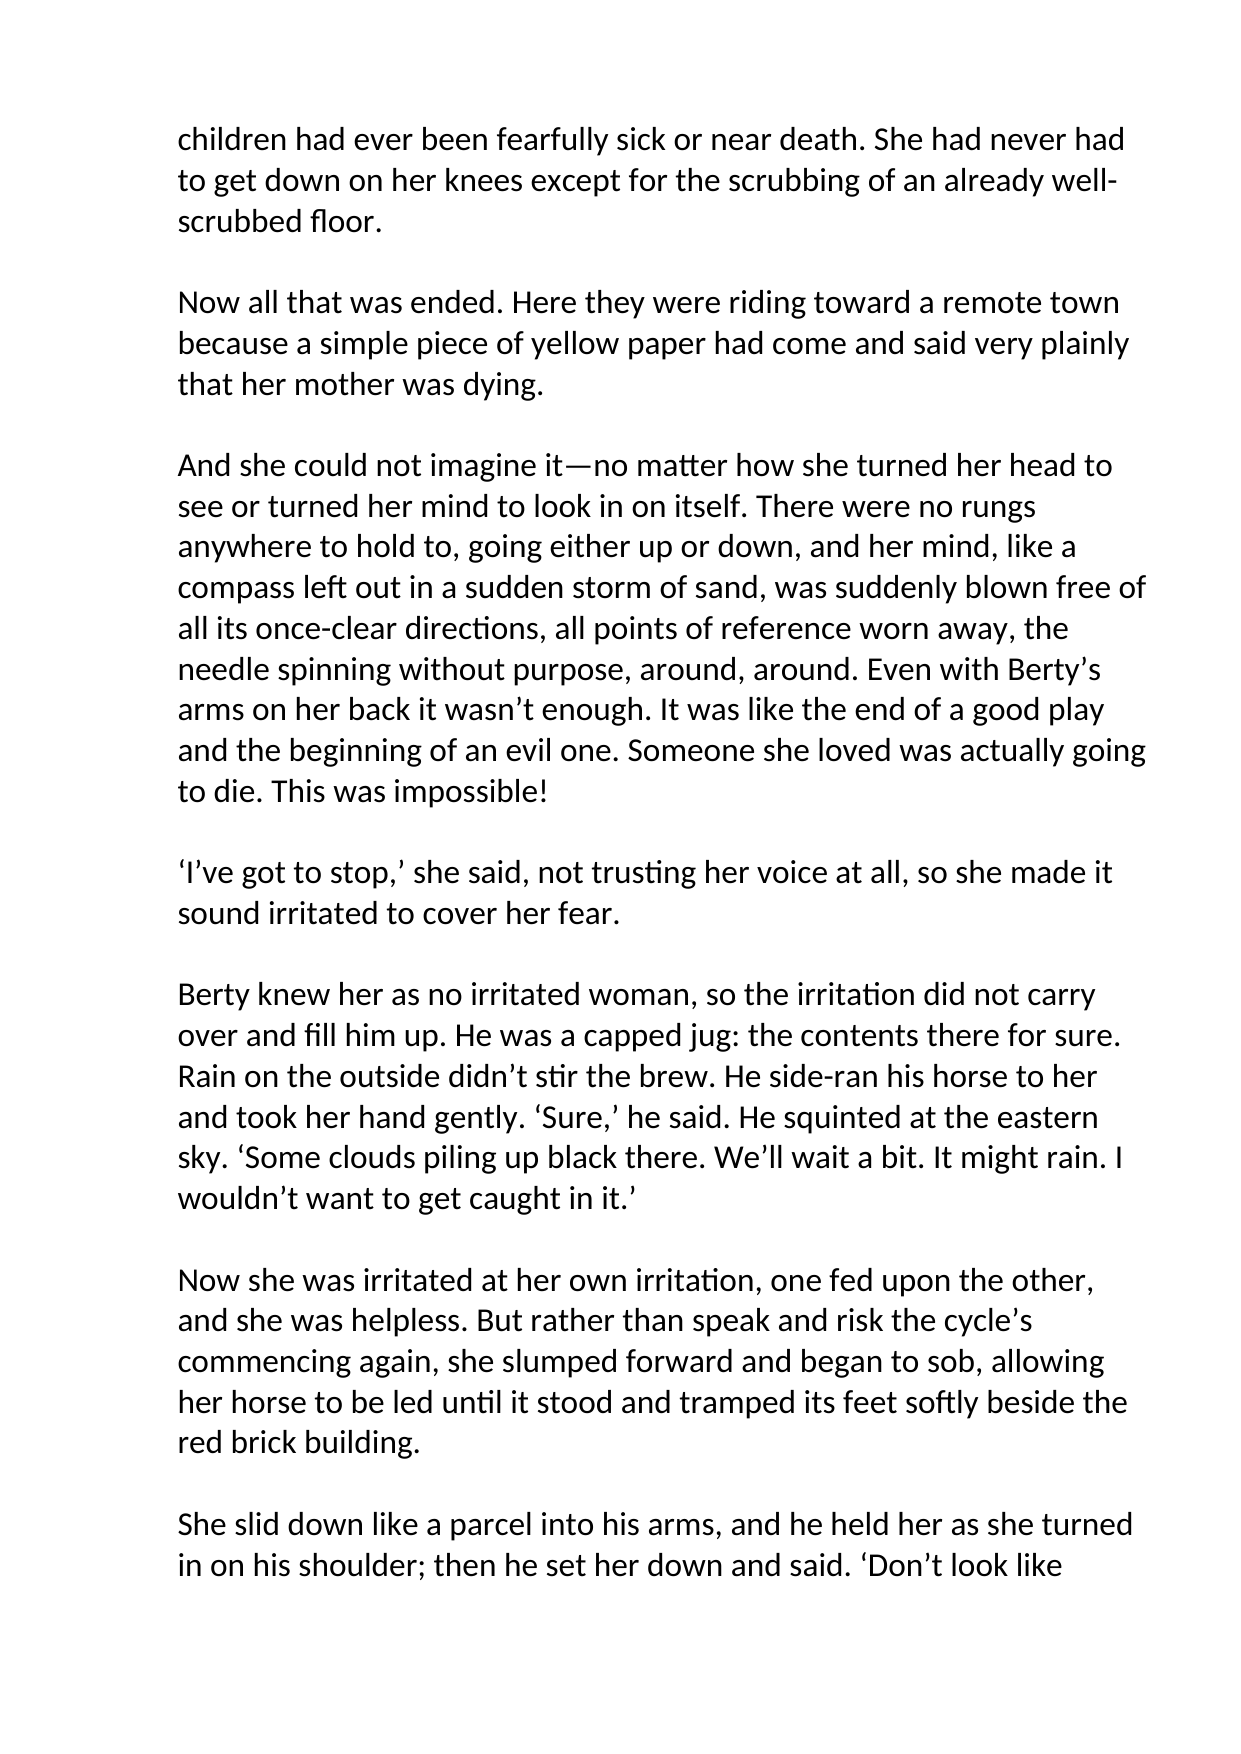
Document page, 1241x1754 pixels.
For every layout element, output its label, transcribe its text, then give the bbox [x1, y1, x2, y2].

text And she could not imagine it—no matter how she turned her head to see or turned her mind to look in on itself. There were no rungs anywhere to hold to, going either up or down, and her mind, like a compass left out in a sudden storm of sand, was suddenly blown free of all its once-clear directions, all points of reference worn away, the needle spinning without purpose, around, around. Even with Berty’s arms on her back it wasn’t enough. It was like the end of a good play and the beginning of an evil one. Someone she loved was actually going to die. This was impossible! [177, 444, 1152, 811]
text Berty knew her as no irritated woman, so the irritation did not carry over and fill him up. He was a capped jug: the contents there for sure. Rain on the outside didn’t stir the brew. He side-ran his horse to her and took her hand gently. ‘Sure,’ he said. He squinted at the eastern sky. ‘Some clouds piling up black there. We’ll wait a bit. It might rain. I wouldn’t want to get caught in it.’ [177, 973, 1152, 1218]
text ‘I’ve got to stop,’ she said, not trusting her voice at all, so she made it sound irritated to cover her fear. [177, 851, 1152, 933]
text Now all that was ended. Here they were riding toward a remote town because a simple piece of yellow paper had come and said very plainly that her mother was dying. [177, 281, 1152, 403]
text Now she was irritated at her own irritation, one fed upon the other, and she was helpless. But rather than speak and risk the cycle’s commencing again, she slumped forward and began to sob, allowing her horse to be led until it stood and tramped its feet softly beside the red brick building. [177, 1258, 1152, 1462]
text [177, 118, 1152, 240]
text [177, 1503, 1152, 1584]
